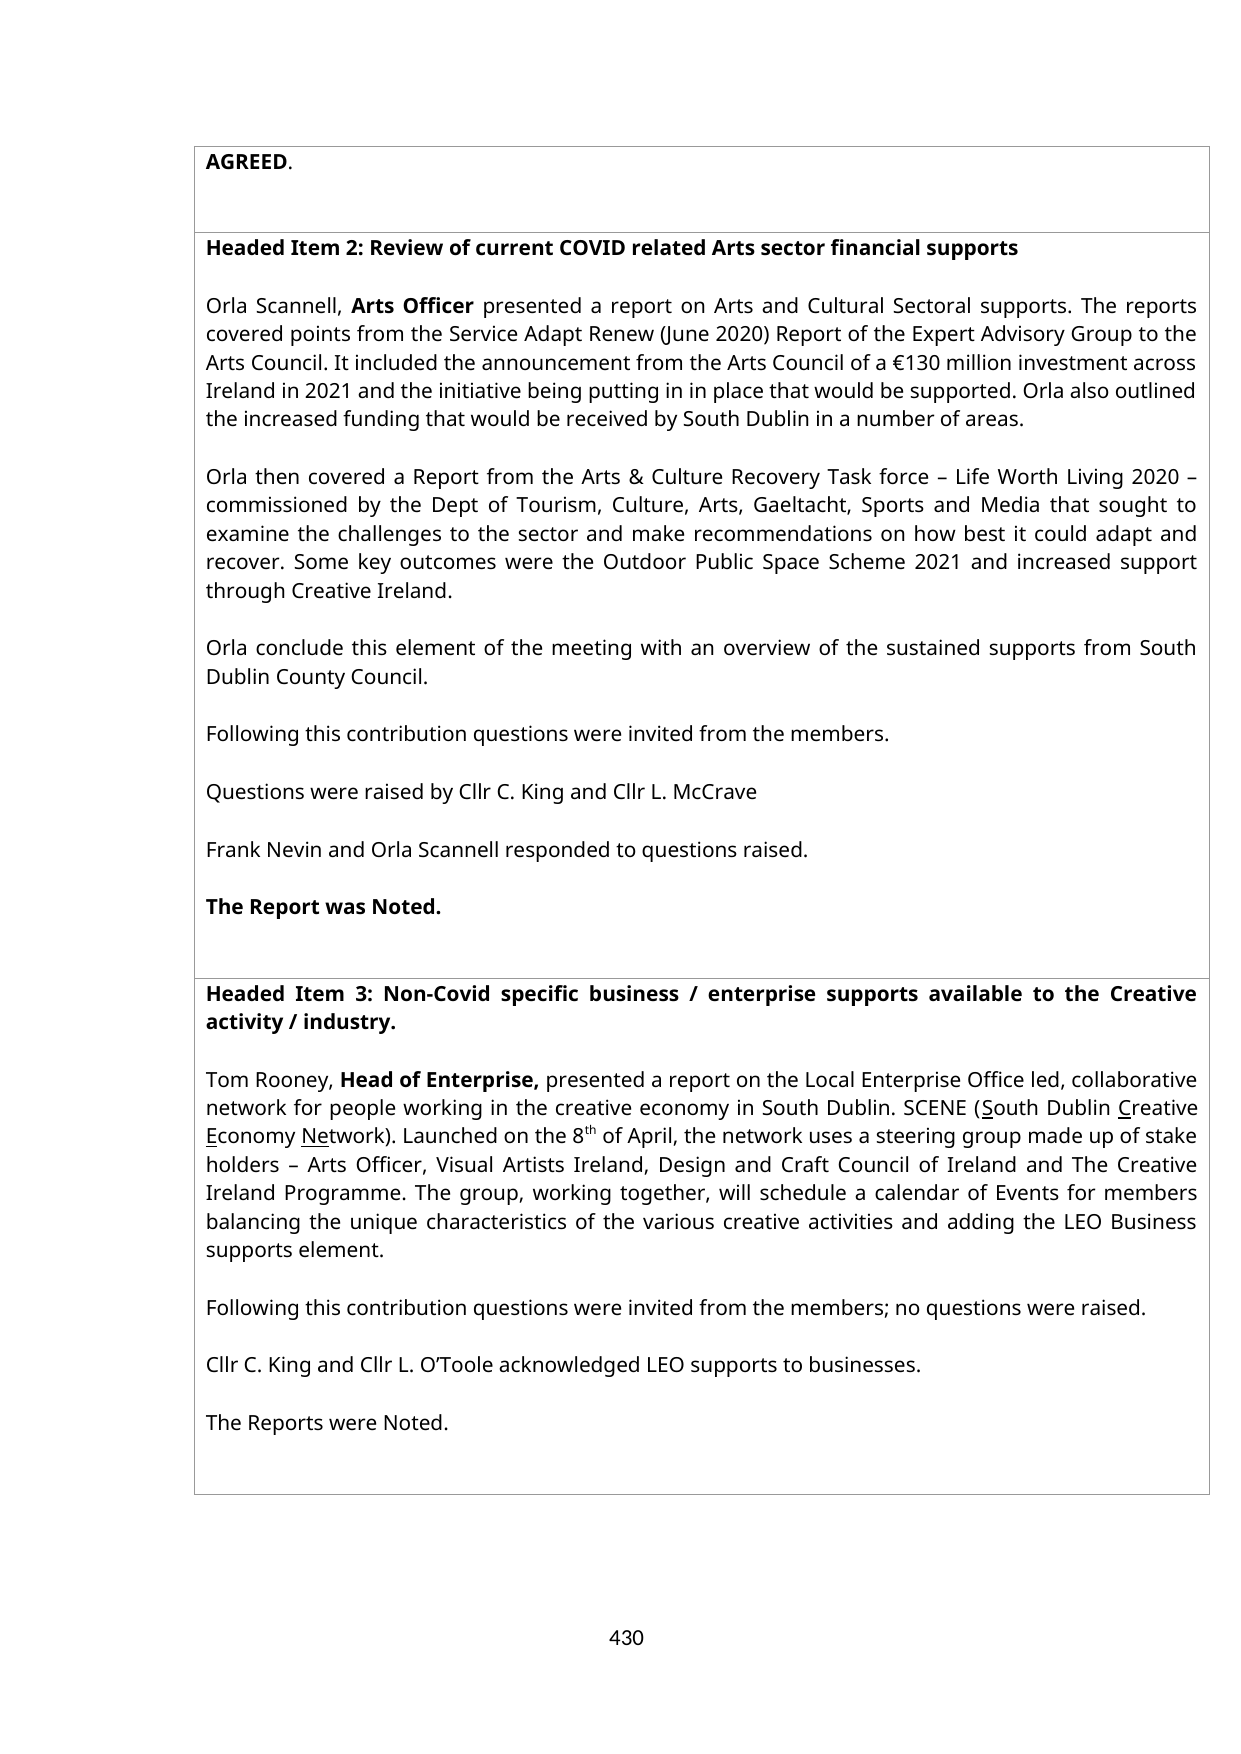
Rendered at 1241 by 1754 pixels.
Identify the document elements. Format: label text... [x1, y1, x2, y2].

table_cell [195, 147, 1209, 232]
table_cell Headed Item 2: Review of current COVID related Arts sector financial supports Orla Scannell, Arts Officer presented a report on Arts and Cultural Sectoral supports. The reports covered points from the Service Adapt Renew (June 2020) Report of the Expert Advisory Group to the Arts Council. It included the announcement from the Arts Council of a €130 million investment across Ireland in 2021 and the initiative being putting in in place that would be supported. Orla also outlined the increased funding that would be received by South Dublin in a number of areas. Orla then covered a Report from the Arts & Culture Recovery Task force – Life Worth Living 2020 – commissioned by the Dept of Tourism, Culture, Arts, Gaeltacht, Sports and Media that sought to examine the challenges to the sector and make recommendations on how best it could adapt and recover. Some key outcomes were the Outdoor Public Space Scheme 2021 and increased support through Creative Ireland. Orla conclude this element of the meeting with an overview of the sustained supports from South Dublin County Council. Following this contribution questions were invited from the members. Questions were raised by Cllr C. King and Cllr L. McCrave Frank Nevin and Orla Scannell responded to questions raised. The Report was Noted. [195, 233, 1209, 978]
table_cell Headed Item 3: Non-Covid specific business / enterprise supports available to the Creative activity / industry. Tom Rooney, Head of Enterprise, presented a report on the Local Enterprise Office led, collaborative network for people working in the creative economy in South Dublin. SCENE (South Dublin Creative Economy Network). Launched on the 8th of April, the network uses a steering group made up of stake holders – Arts Officer, Visual Artists Ireland, Design and Craft Council of Ireland and The Creative Ireland Programme. The group, working together, will schedule a calendar of Events for members balancing the unique characteristics of the various creative activities and adding the LEO Business supports element. Following this contribution questions were invited from the members; no questions were raised. Cllr C. King and Cllr L. O’Toole acknowledged LEO supports to businesses. The Reports were Noted. [195, 979, 1209, 1494]
